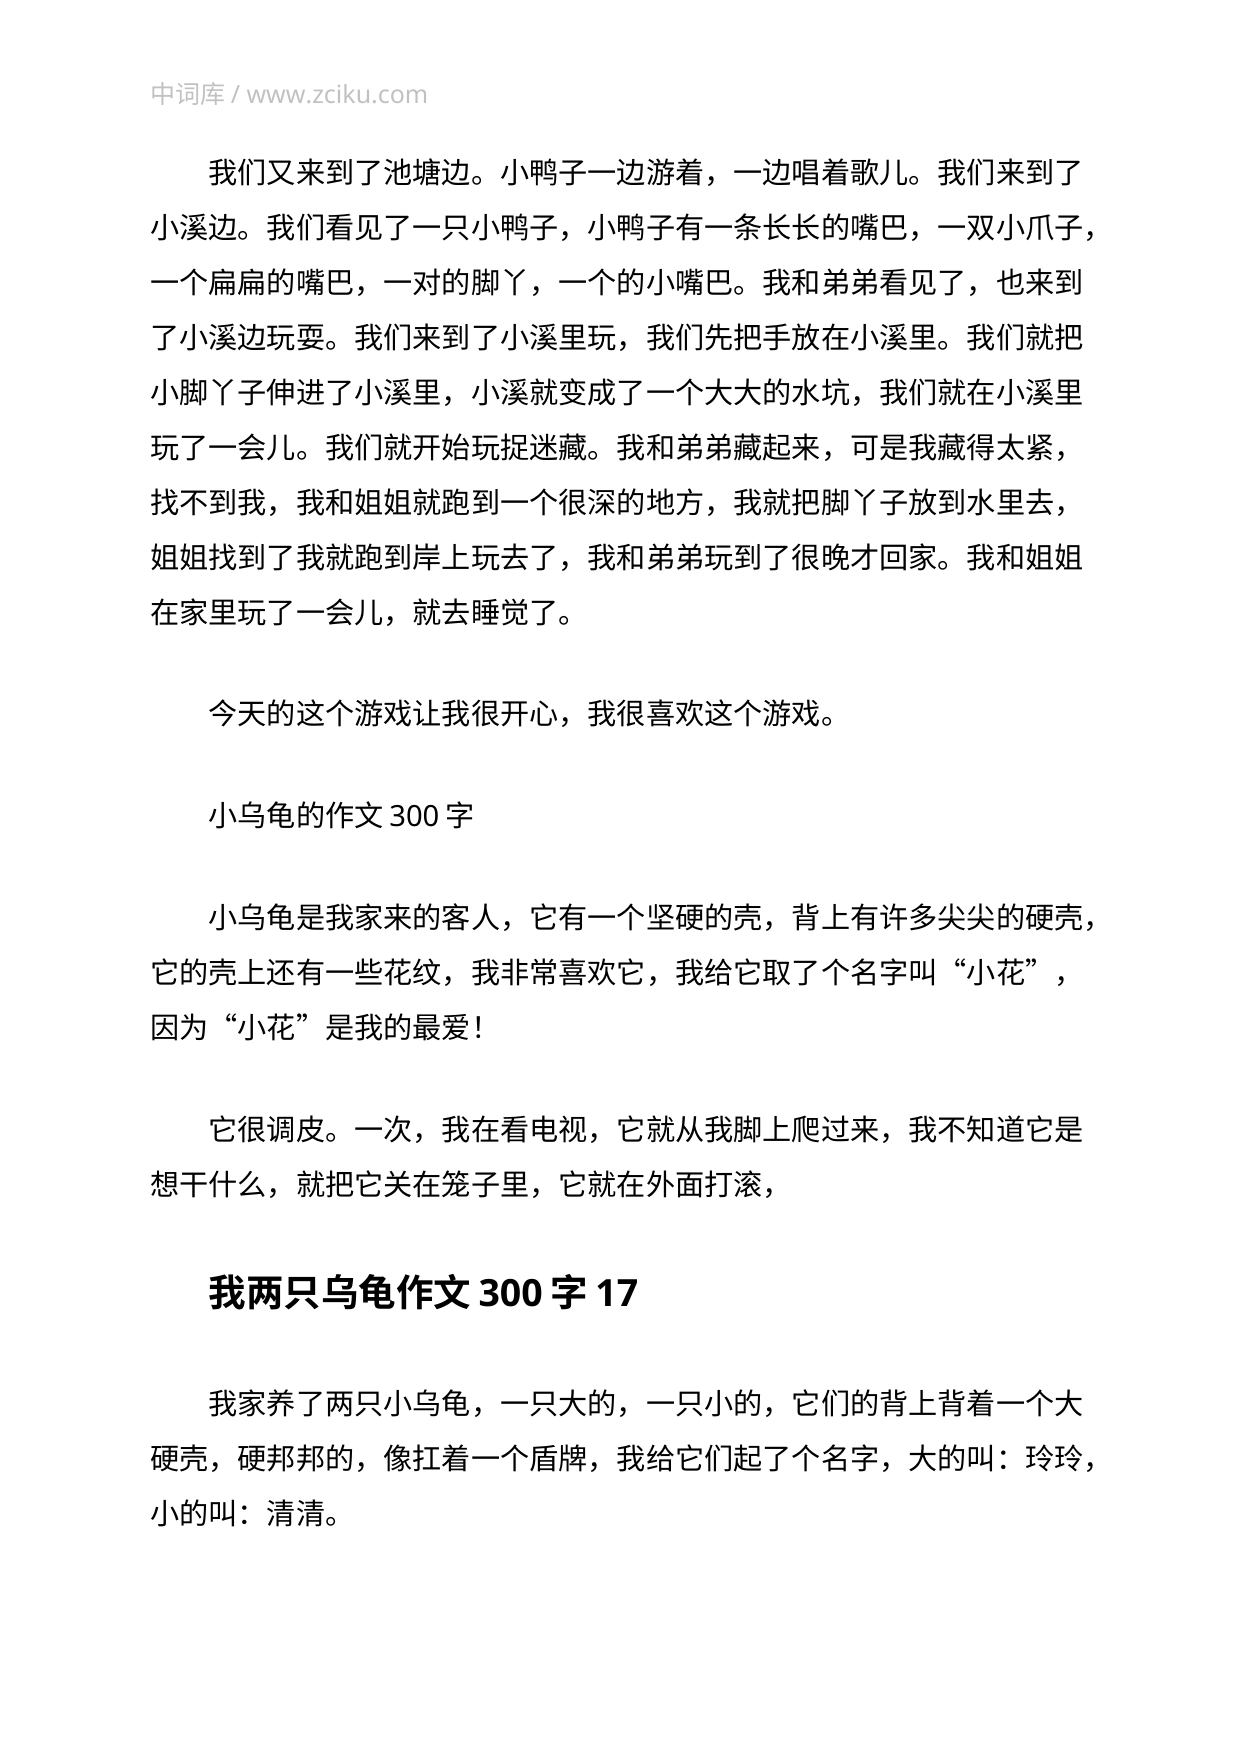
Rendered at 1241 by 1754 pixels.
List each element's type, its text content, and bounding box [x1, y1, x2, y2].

text 我家养了两只小乌龟，一只大的，一只小的，它们的背上背着一个大硬壳，硬邦邦的，像扛着一个盾牌，我给它们起了个名字，大的叫：玲玲，小的叫：清清。 [150, 1381, 1090, 1533]
text 小乌龟是我家来的客人，它有一个坚硬的壳，背上有许多尖尖的硬壳，它的壳上还有一些花纹，我非常喜欢它，我给它取了个名字叫“小花”，因为“小花”是我的最爱！ [150, 895, 1090, 1047]
text 我两只乌龟作文300字17 [150, 1263, 1090, 1317]
text 今天的这个游戏让我很开心，我很喜欢这个游戏。 [150, 691, 1090, 733]
text 小乌龟的作文300字 [150, 793, 1090, 835]
text 它很调皮。一次，我在看电视，它就从我脚上爬过来，我不知道它是想干什么，就把它关在笼子里，它就在外面打滚， [150, 1106, 1090, 1203]
text 我们又来到了池塘边。小鸭子一边游着，一边唱着歌儿。我们来到了小溪边。我们看见了一只小鸭子，小鸭子有一条长长的嘴巴，一双小爪子，一个扁扁的嘴巴，一对的脚丫，一个的小嘴巴。我和弟弟看见了，也来到了小溪边玩耍。我们来到了小溪里玩，我们先把手放在小溪里。我们就把小脚丫子伸进了小溪里，小溪就变成了一个大大的水坑，我们就在小溪里玩了一会儿。我们就开始玩捉迷藏。我和弟弟藏起来，可是我藏得太紧，找不到我，我和姐姐就跑到一个很深的地方，我就把脚丫子放到水里去，姐姐找到了我就跑到岸上玩去了，我和弟弟玩到了很晚才回家。我和姐姐在家里玩了一会儿，就去睡觉了。 [150, 150, 1090, 631]
